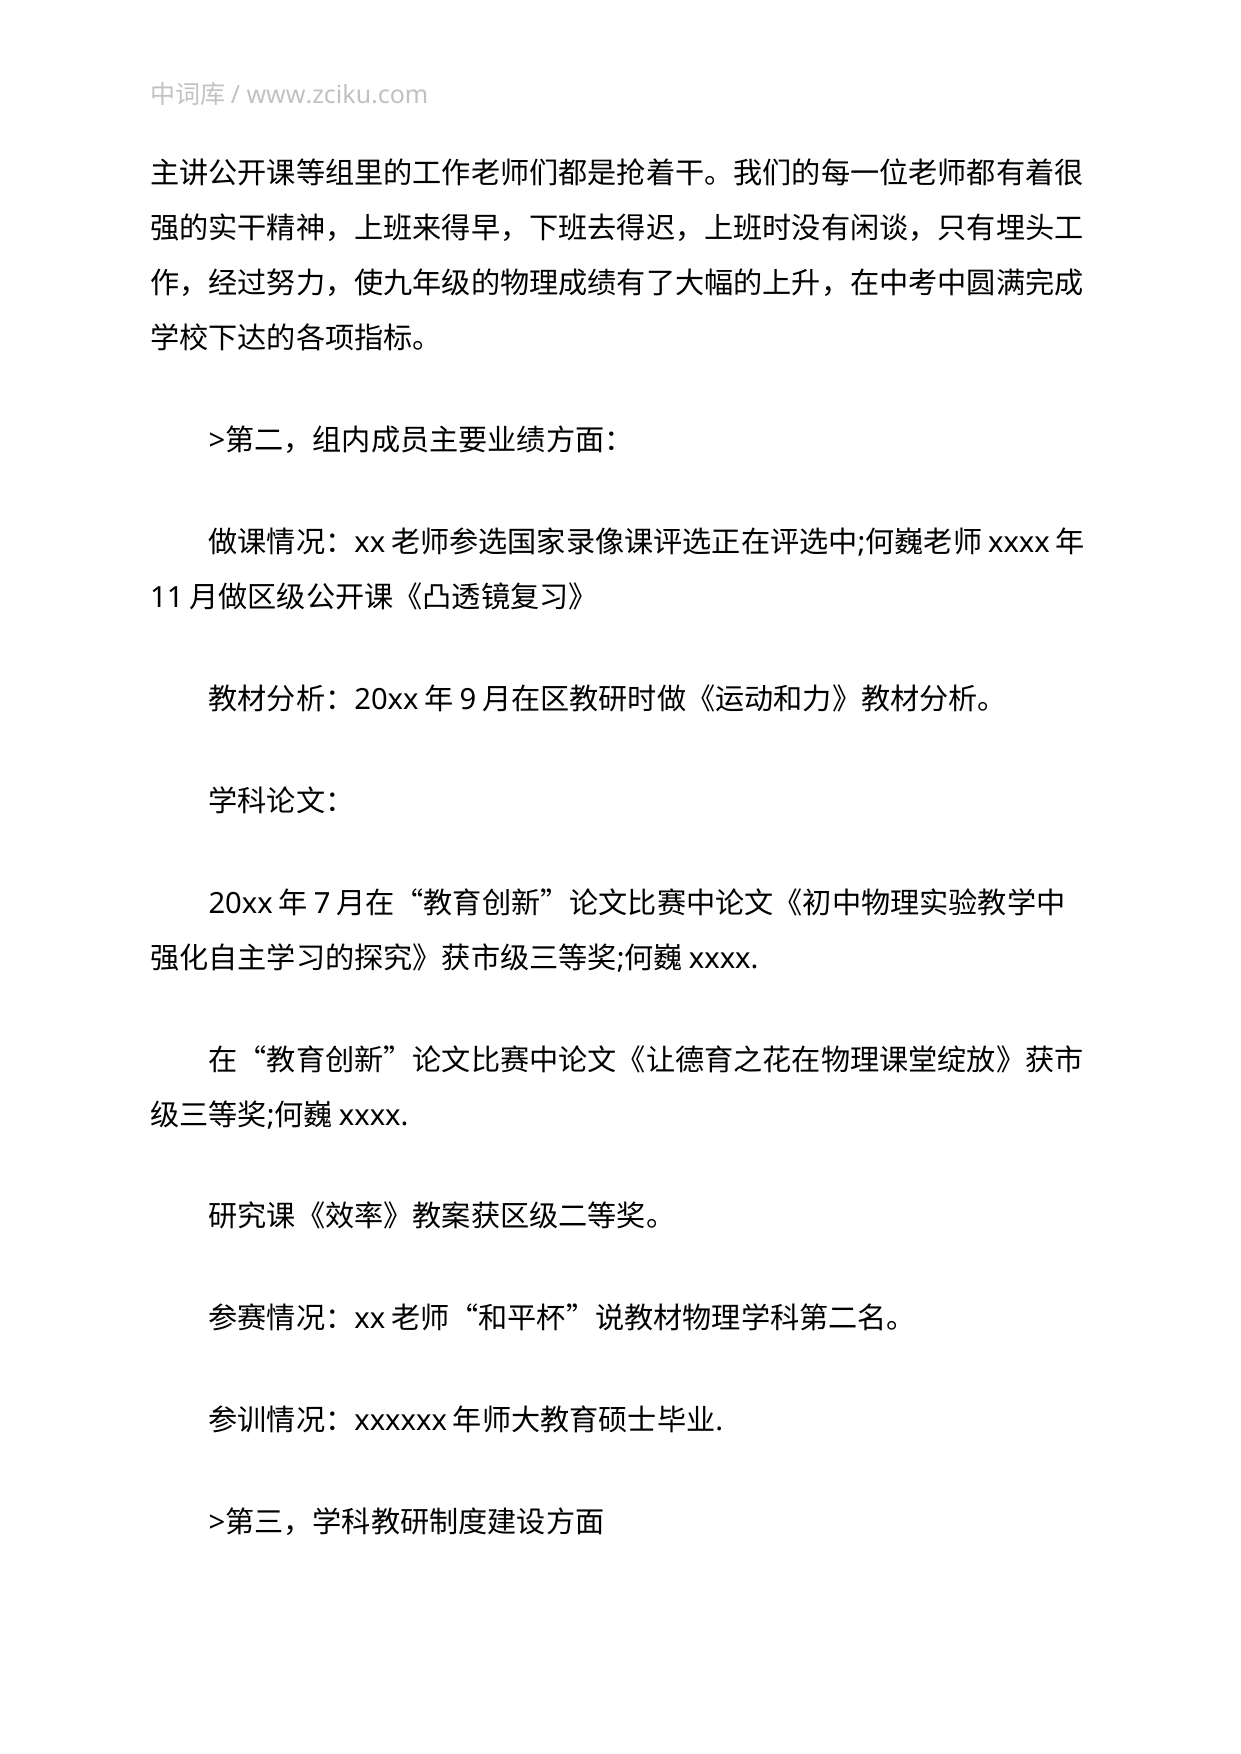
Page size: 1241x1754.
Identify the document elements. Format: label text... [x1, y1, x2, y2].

text 20xx年7月在“教育创新”论文比赛中论文《初中物理实验教学中强化自主学习的探究》获市级三等奖;何巍xxxx. [150, 879, 1090, 977]
text 在“教育创新”论文比赛中论文《让德育之花在物理课堂绽放》获市级三等奖;何巍xxxx. [150, 1036, 1090, 1133]
text 教材分析：20xx年9月在区教研时做《运动和力》教材分析。 [150, 675, 1090, 718]
text >第二，组内成员主要业绩方面： [150, 416, 1090, 459]
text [150, 150, 1090, 357]
text >第三，学科教研制度建设方面 [150, 1499, 1090, 1541]
text 做课情况：xx老师参选国家录像课评选正在评选中;何巍老师xxxx年11月做区级公开课《凸透镜复习》 [150, 518, 1090, 616]
text 参赛情况：xx老师“和平杯”说教材物理学科第二名。 [150, 1295, 1090, 1337]
text 研究课《效率》教案获区级二等奖。 [150, 1193, 1090, 1235]
text 参训情况：xxxxxx年师大教育硕士毕业. [150, 1397, 1090, 1439]
text 学科论文： [150, 777, 1090, 820]
